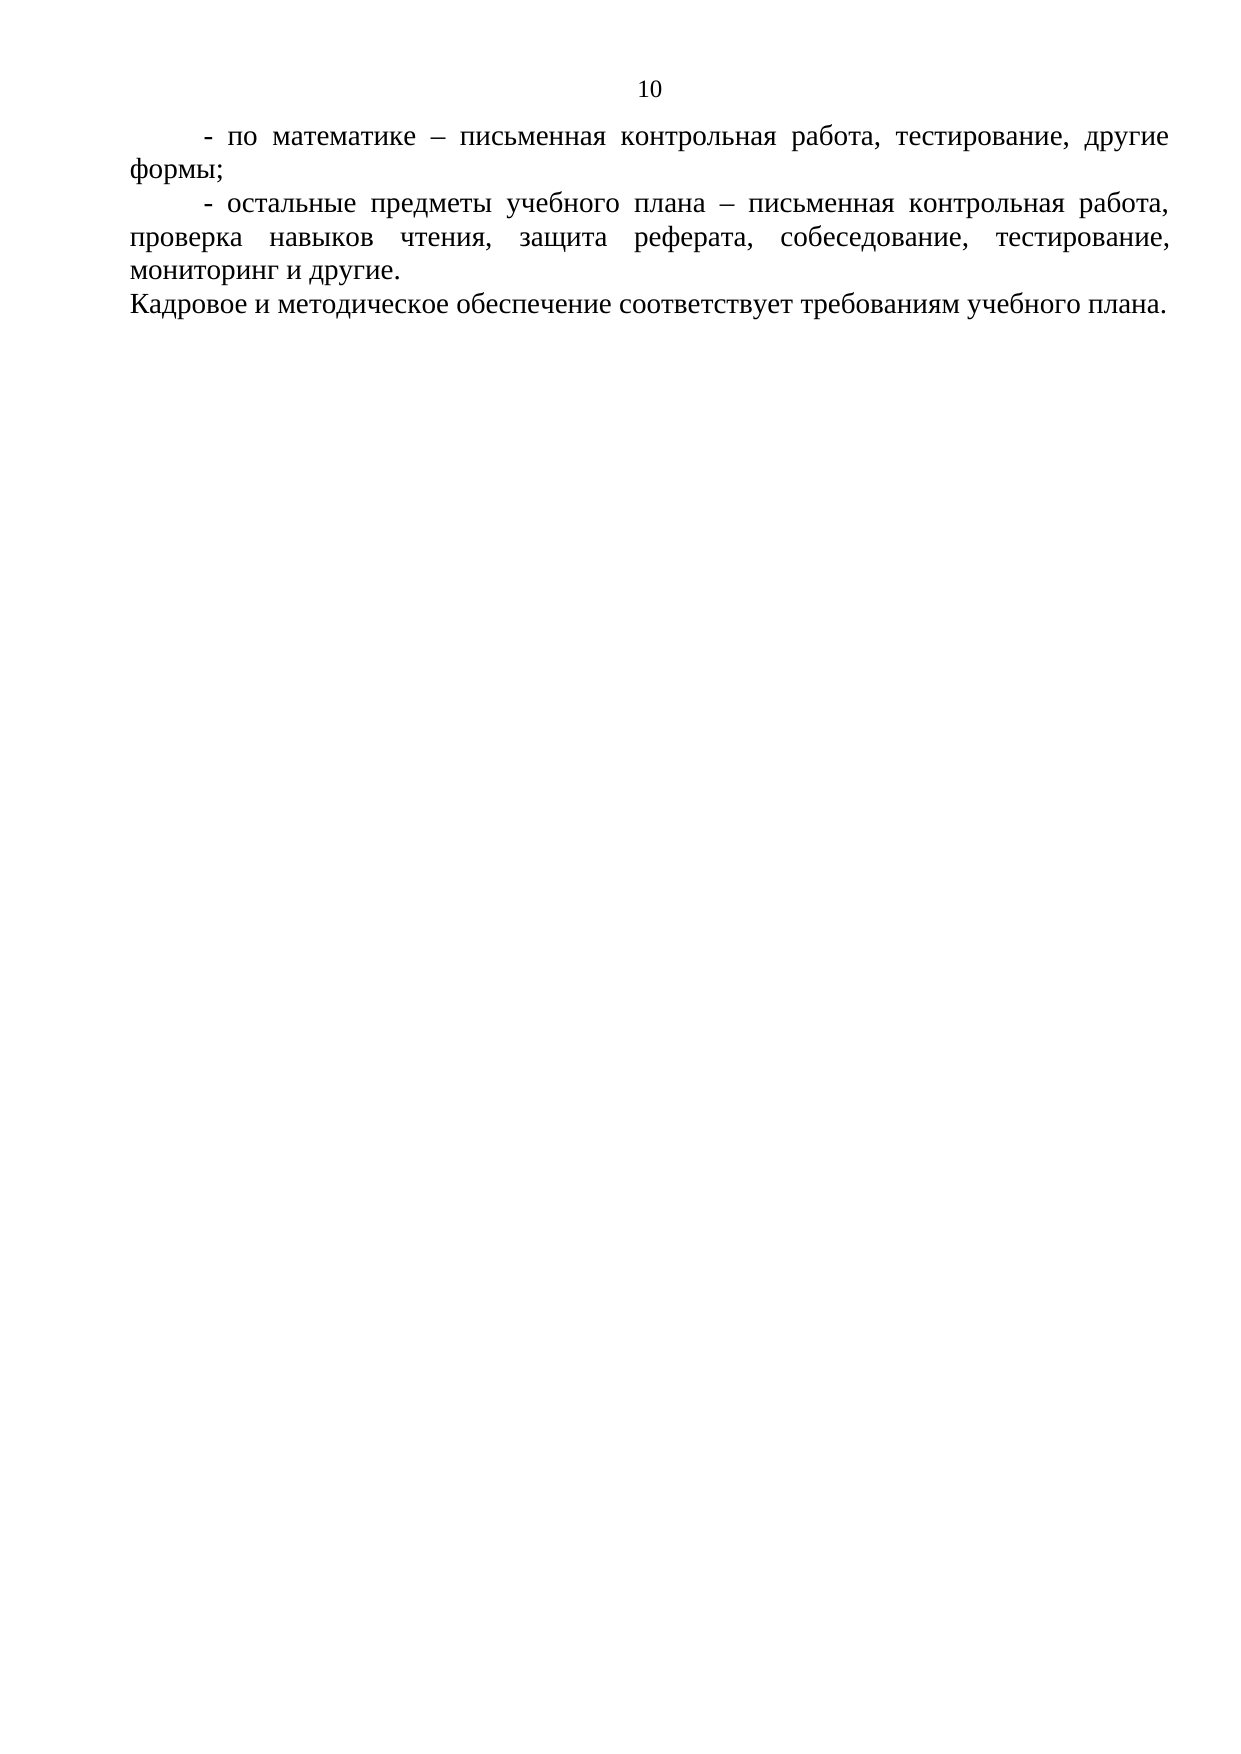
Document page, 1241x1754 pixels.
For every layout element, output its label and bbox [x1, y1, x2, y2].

table_header [118, 118, 1181, 516]
